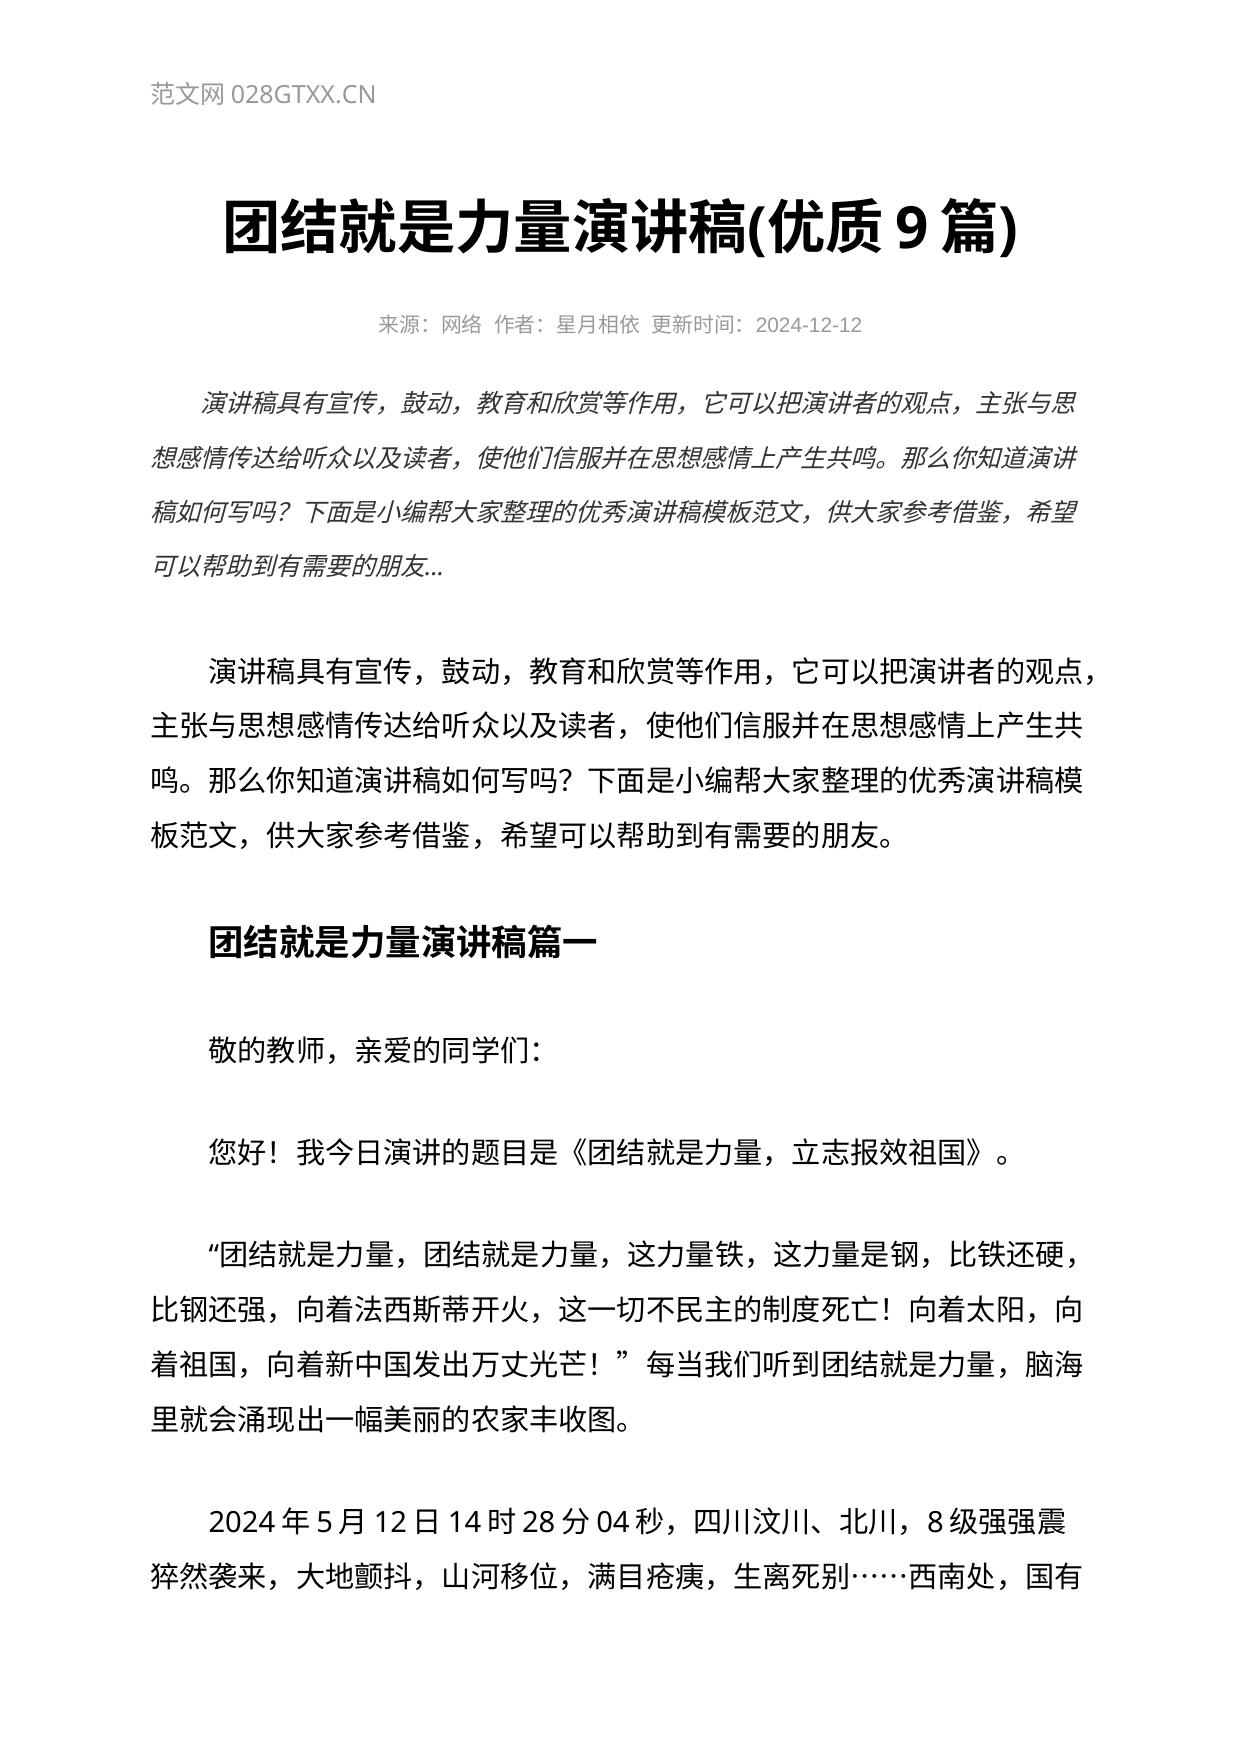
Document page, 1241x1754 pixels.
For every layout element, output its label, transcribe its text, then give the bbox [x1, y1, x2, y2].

text 敬的教师，亲爱的同学们： [150, 1028, 1090, 1070]
text 演讲稿具有宣传，鼓动，教育和欣赏等作用，它可以把演讲者的观点，主张与思想感情传达给听众以及读者，使他们信服并在思想感情上产生共鸣。那么你知道演讲稿如何写吗？下面是小编帮大家整理的优秀演讲稿模板范文，供大家参考借鉴，希望可以帮助到有需要的朋友。 [150, 648, 1090, 855]
text “团结就是力量，团结就是力量，这力量铁，这力量是钢，比铁还硬，比钢还强，向着法西斯蒂开火，这一切不民主的制度死亡！向着太阳，向着祖国，向着新中国发出万丈光芒！”每当我们听到团结就是力量，脑海里就会涌现出一幅美丽的农家丰收图。 [150, 1232, 1090, 1439]
text 团结就是力量演讲稿篇一 [150, 914, 1090, 966]
subtitle 团结就是力量演讲稿(优质9篇) [150, 181, 1090, 266]
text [150, 1498, 1090, 1595]
text 来源：网络 作者：星月相依 更新时间：2024-12-12 [150, 313, 1090, 337]
text 您好！我今日演讲的题目是《团结就是力量，立志报效祖国》。 [150, 1130, 1090, 1172]
text 演讲稿具有宣传，鼓动，教育和欣赏等作用，它可以把演讲者的观点，主张与思想感情传达给听众以及读者，使他们信服并在思想感情上产生共鸣。那么你知道演讲稿如何写吗？下面是小编帮大家整理的优秀演讲稿模板范文，供大家参考借鉴，希望可以帮助到有需要的朋友... [150, 384, 1090, 583]
